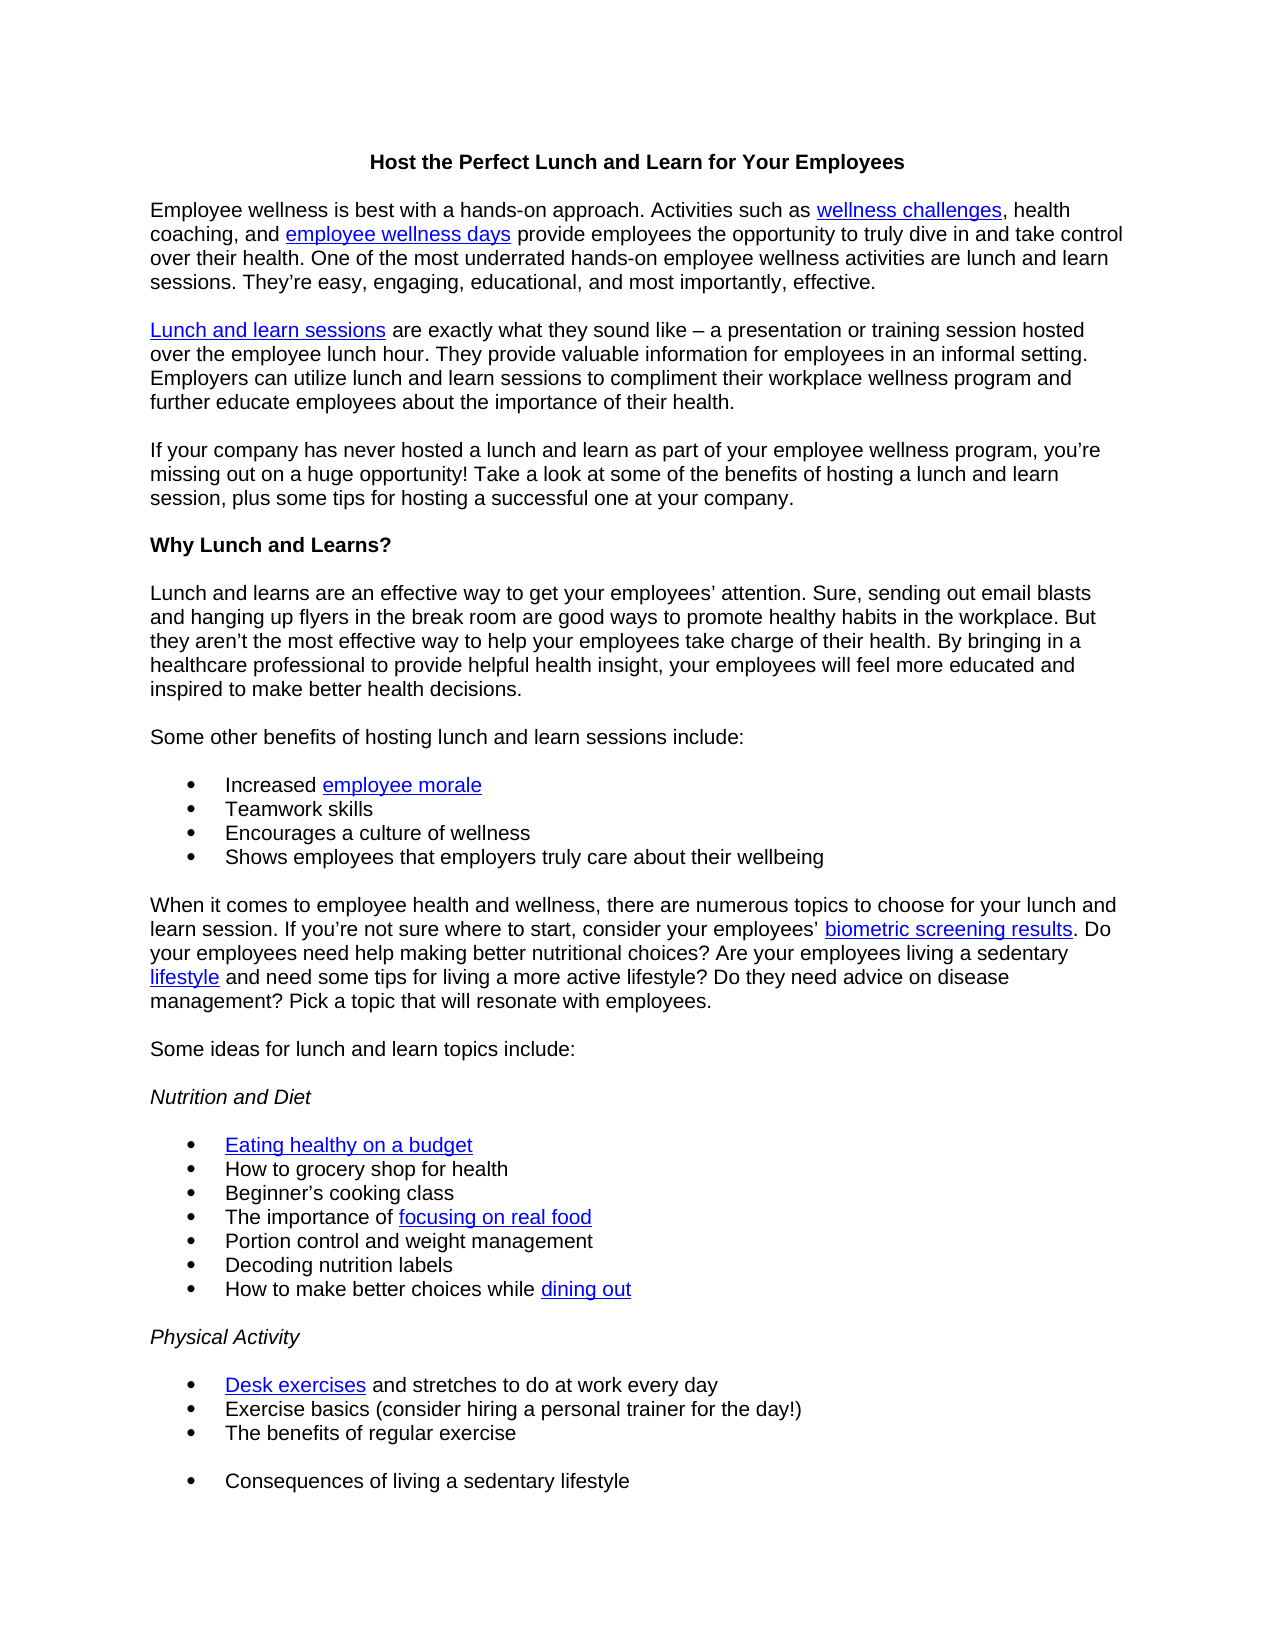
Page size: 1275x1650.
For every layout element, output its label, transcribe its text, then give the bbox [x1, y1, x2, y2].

list Decoding nutrition labels [187, 1253, 1125, 1277]
list Exercise basics (consider hiring a personal trainer for the day!) [187, 1397, 1125, 1421]
list Beginner’s cooking class [187, 1181, 1125, 1205]
text Why Lunch and Learns? [150, 533, 1125, 557]
list Shows employees that employers truly care about their wellbeing [187, 845, 1125, 869]
list Consequences of living a sedentary lifestyle [187, 1469, 1125, 1493]
list Desk exercises and stretches to do at work every day [187, 1373, 1125, 1397]
text Host the Perfect Lunch and Learn for Your Employees [150, 150, 1125, 174]
text When it comes to employee health and wellness, there are numerous topics to choose for your lunch and learn session. If you’re not sure where to start, consider your employees’ biometric screening results. Do your employees need help making better nutritional choices? Are your employees living a sedentary lifestyle and need some tips for living a more active lifestyle? Do they need advice on disease management? Pick a topic that will resonate with employees. [150, 893, 1125, 1013]
list How to grocery shop for health [187, 1157, 1125, 1181]
list Eating healthy on a budget [187, 1133, 1125, 1157]
text Lunch and learns are an effective way to get your employees’ attention. Sure, sending out email blasts and hanging up flyers in the break room are good ways to promote healthy habits in the workplace. But they aren’t the most effective way to help your employees take charge of their health. By bringing in a healthcare professional to provide helpful health insight, your employees will feel more educated and inspired to make better health decisions. [150, 581, 1125, 701]
text If your company has never hosted a lunch and learn as part of your employee wellness program, you’re missing out on a huge opportunity! Take a look at some of the benefits of hosting a lunch and learn session, plus some tips for hosting a successful one at your company. [150, 437, 1125, 509]
text Physical Activity [150, 1325, 1125, 1349]
text Some ideas for lunch and learn topics include: [150, 1037, 1125, 1061]
list The benefits of regular exercise [187, 1421, 1125, 1445]
list Encourages a culture of wellness [187, 821, 1125, 845]
list How to make better choices while dining out [187, 1277, 1125, 1301]
text Lunch and learn sessions are exactly what they sound like – a presentation or training session hosted over the employee lunch hour. They provide valuable information for employees in an informal setting. Employers can utilize lunch and learn sessions to compliment their workplace wellness program and further educate employees about the importance of their health. [150, 318, 1125, 413]
text Nutrition and Diet [150, 1085, 1125, 1109]
list Portion control and weight management [187, 1229, 1125, 1253]
list The importance of focusing on real food [187, 1205, 1125, 1229]
list Increased employee morale [187, 773, 1125, 797]
text Some other benefits of hosting lunch and learn sessions include: [150, 725, 1125, 749]
list Teamwork skills [187, 797, 1125, 821]
text Employee wellness is best with a hands-on approach. Activities such as wellness challenges, health coaching, and employee wellness days provide employees the opportunity to truly dive in and take control over their health. One of the most underrated hands-on employee wellness activities are lunch and learn sessions. They’re easy, engaging, educational, and most importantly, effective. [150, 198, 1125, 294]
